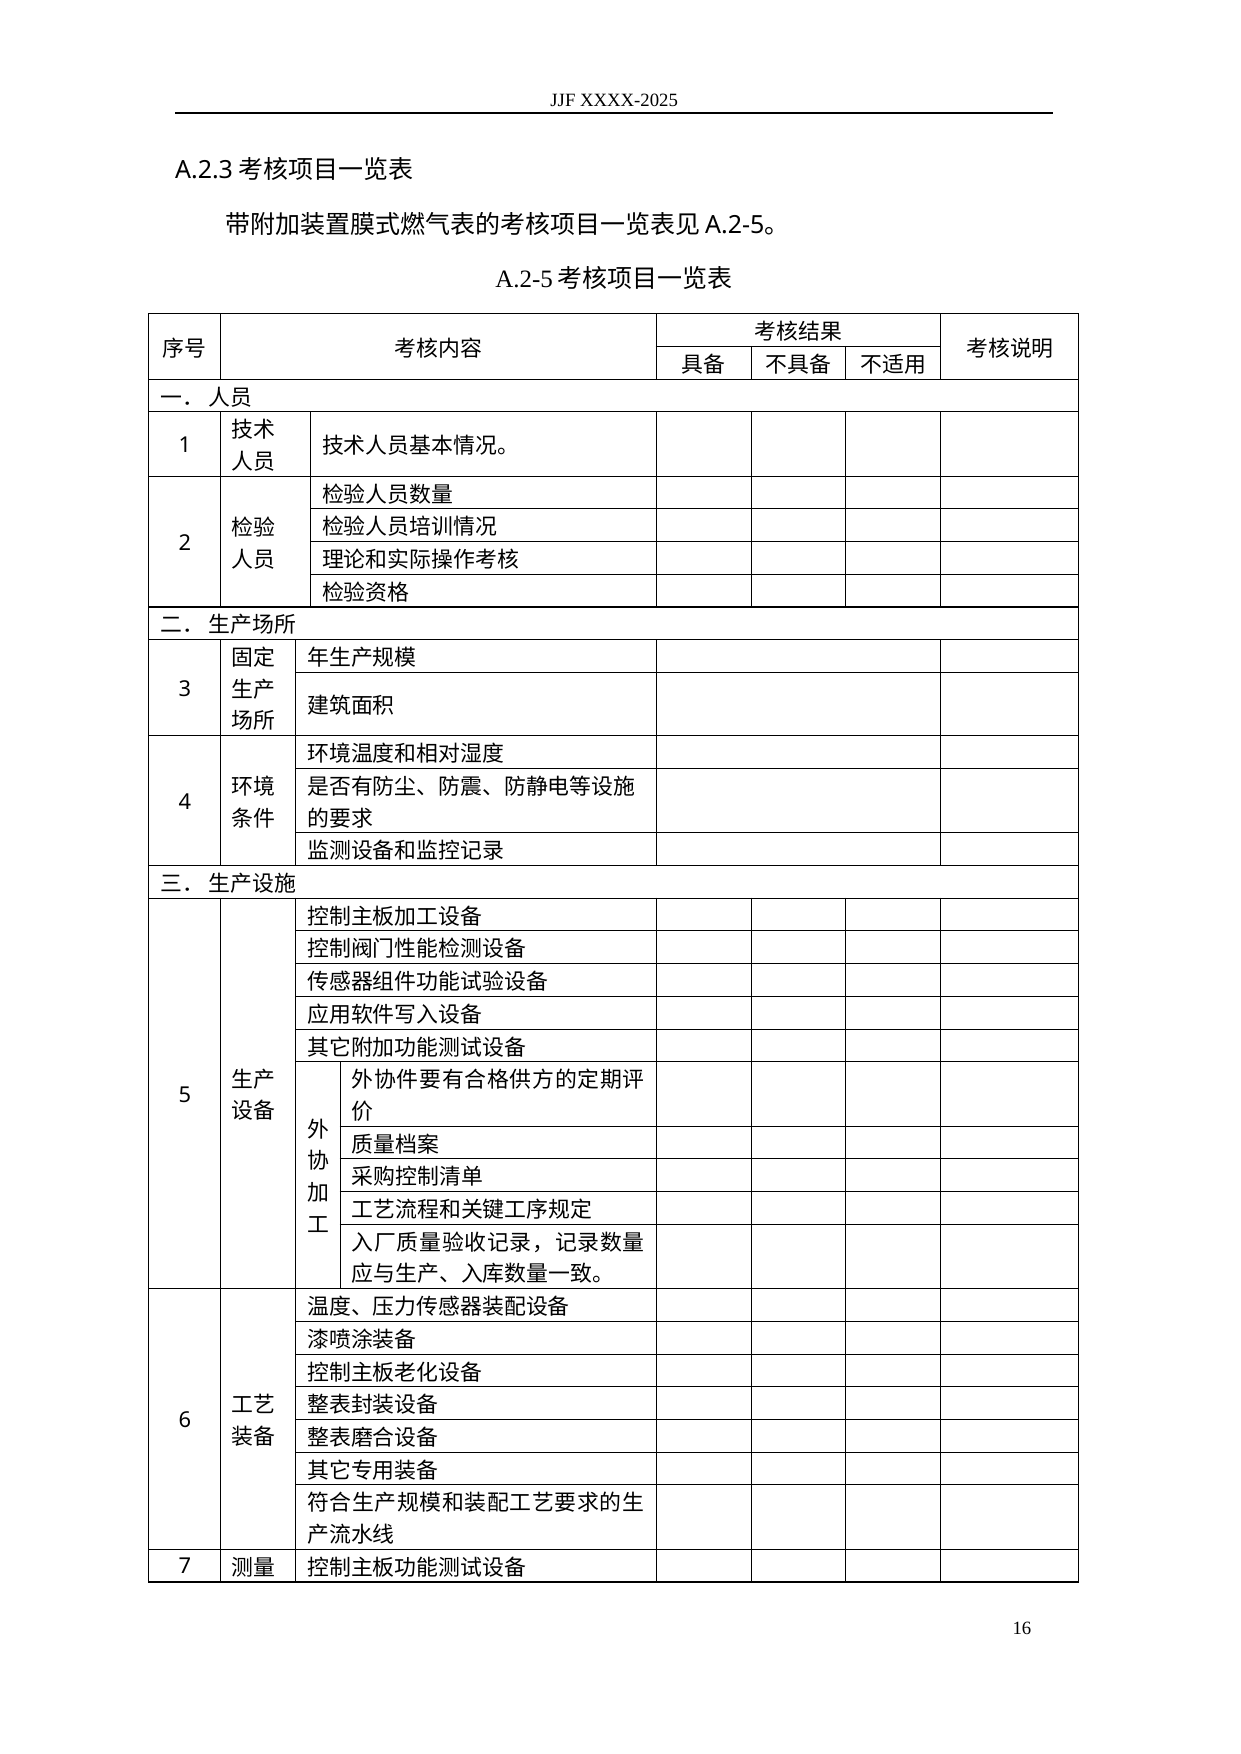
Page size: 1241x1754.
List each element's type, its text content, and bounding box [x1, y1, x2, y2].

text 带附加装置膜式燃气表的考核项目一览表见A.2-5。 [175, 204, 1053, 241]
table_cell [846, 1355, 940, 1386]
table_cell [752, 477, 845, 508]
table_cell [752, 509, 845, 541]
table_cell [941, 964, 1078, 996]
table_cell [846, 1453, 940, 1484]
table_cell [657, 1322, 751, 1353]
table_cell 环境条件 [221, 736, 295, 865]
table_cell [657, 1550, 751, 1581]
table_cell [752, 1355, 845, 1386]
table_cell [846, 412, 940, 476]
table_cell [846, 899, 940, 930]
table_cell [846, 1030, 940, 1061]
table_cell [846, 1485, 940, 1549]
table_cell [846, 575, 940, 606]
table_cell [752, 1387, 845, 1419]
table_cell [846, 1127, 940, 1158]
table_cell [752, 1550, 845, 1581]
table_cell [941, 899, 1078, 930]
table_cell [657, 769, 940, 832]
table_cell 环境温度和相对湿度 [296, 736, 656, 768]
table_cell [752, 1485, 845, 1549]
table_cell [941, 1322, 1078, 1353]
table_cell [657, 899, 751, 930]
table_cell [657, 997, 751, 1028]
table_cell [941, 1289, 1078, 1321]
table_cell 三． 生产设施 [149, 866, 1078, 898]
table_header 考核说明 [941, 314, 1078, 378]
table_cell [941, 477, 1078, 508]
table_cell [657, 1030, 751, 1061]
table_cell [752, 1453, 845, 1484]
table_cell 传感器组件功能试验设备 [296, 964, 656, 996]
table_header 序号 [149, 314, 220, 378]
table_cell 整表磨合设备 [296, 1420, 656, 1452]
table_cell [752, 1127, 845, 1158]
table_cell [941, 1159, 1078, 1191]
table_cell [846, 1550, 940, 1581]
table_cell 是否有防尘、防震、防静电等设施的要求 [296, 769, 656, 832]
table_cell [941, 833, 1078, 865]
table_cell [657, 1062, 751, 1126]
table_cell 控制阀门性能检测设备 [296, 931, 656, 963]
table_cell 整表封装设备 [296, 1387, 656, 1419]
table_cell [941, 673, 1078, 735]
table_cell [941, 736, 1078, 768]
table_cell [846, 997, 940, 1028]
table_cell 不具备 [752, 347, 845, 378]
table_cell [657, 964, 751, 996]
table_cell [657, 833, 940, 865]
table_cell [846, 1289, 940, 1321]
table_cell 其它附加功能测试设备 [296, 1030, 656, 1061]
table_cell 2 [149, 477, 220, 606]
table_cell [657, 412, 751, 476]
table_cell [752, 1062, 845, 1126]
table_cell [941, 1192, 1078, 1224]
table_cell 建筑面积 [296, 673, 656, 735]
table_cell [657, 1225, 751, 1288]
table_cell [752, 542, 845, 574]
table_cell [941, 1387, 1078, 1419]
table_cell 不适用 [846, 347, 940, 378]
table_cell [846, 1420, 940, 1452]
table_cell 1 [149, 412, 220, 476]
table_cell 监测设备和监控记录 [296, 833, 656, 865]
table_cell [657, 736, 940, 768]
table_cell [846, 509, 940, 541]
table_cell 6 [149, 1289, 220, 1549]
table_cell [657, 1192, 751, 1224]
table_cell 检验人员数量 [311, 477, 656, 508]
table_cell [657, 542, 751, 574]
table_cell 其它专用装备 [296, 1453, 656, 1484]
table_cell [657, 575, 751, 606]
table_cell [752, 412, 845, 476]
table_cell 3 [149, 640, 220, 735]
table_cell [752, 1225, 845, 1288]
table_cell [752, 1030, 845, 1061]
table_cell [752, 1192, 845, 1224]
table_cell 外协件要有合格供方的定期评价 [341, 1062, 656, 1126]
table_cell 外协加工 [296, 1062, 340, 1288]
table_cell [752, 899, 845, 930]
table_cell 控制主板老化设备 [296, 1355, 656, 1386]
table_cell 技术 人员 [221, 412, 310, 476]
table_cell [657, 1387, 751, 1419]
table_cell 一． 人员 [149, 380, 1078, 411]
table_cell [752, 931, 845, 963]
table_cell 符合生产规模和装配工艺要求的生产流水线 [296, 1485, 656, 1549]
table_cell [941, 997, 1078, 1028]
table_cell 测量设备 [221, 1550, 295, 1581]
table_cell [941, 1485, 1078, 1549]
table_cell 具备 [657, 347, 751, 378]
table_cell 漆喷涂装备 [296, 1322, 656, 1353]
table_cell 工艺流程和关键工序规定 [341, 1192, 656, 1224]
table_cell 采购控制清单 [341, 1159, 656, 1191]
table_header 考核结果 [657, 314, 940, 346]
table_cell [846, 1159, 940, 1191]
text A.2.3考核项目一览表 [175, 150, 1053, 186]
table_cell [941, 1127, 1078, 1158]
table_cell [846, 542, 940, 574]
table_cell [941, 1453, 1078, 1484]
table_cell [657, 509, 751, 541]
table_cell [657, 477, 751, 508]
table_cell [752, 575, 845, 606]
table_cell [657, 640, 940, 672]
table_cell [752, 1420, 845, 1452]
text A.2-5考核项目一览表 [175, 259, 1053, 295]
table_cell 4 [149, 736, 220, 865]
table_cell [752, 997, 845, 1028]
table_cell 工艺装备 [221, 1289, 295, 1549]
table_cell 检验人员培训情况 [311, 509, 656, 541]
table_cell [941, 1062, 1078, 1126]
table_cell [941, 1420, 1078, 1452]
table_cell 理论和实际操作考核 [311, 542, 656, 574]
table_cell [846, 1192, 940, 1224]
table_cell 7 [149, 1550, 220, 1581]
table_cell [941, 1355, 1078, 1386]
table_cell [657, 673, 940, 735]
table_cell [752, 1159, 845, 1191]
table_cell [657, 1127, 751, 1158]
table_cell [846, 1062, 940, 1126]
table_cell [657, 1289, 751, 1321]
table_cell [941, 542, 1078, 574]
table_cell [846, 964, 940, 996]
table_cell [941, 575, 1078, 606]
table_cell 控制主板加工设备 [296, 899, 656, 930]
table_cell [752, 964, 845, 996]
table_cell 固定生产场所 [221, 640, 295, 735]
table_cell [752, 1289, 845, 1321]
table_cell [846, 931, 940, 963]
table_cell [941, 931, 1078, 963]
table_cell 入厂质量验收记录，记录数量应与生产、入库数量一致。 [341, 1225, 656, 1288]
table_cell [657, 1453, 751, 1484]
table_cell 技术人员基本情况。 [311, 412, 656, 476]
table_cell 温度、压力传感器装配设备 [296, 1289, 656, 1321]
table_cell [941, 1550, 1078, 1581]
table_cell 检验资格 [311, 575, 656, 606]
table_cell [941, 1225, 1078, 1288]
table_cell [846, 1322, 940, 1353]
table_cell [657, 1485, 751, 1549]
table_cell 生产设备 [221, 899, 295, 1288]
table_cell 二． 生产场所 [149, 608, 1078, 639]
table_cell [941, 1030, 1078, 1061]
table_cell [941, 509, 1078, 541]
table_cell [941, 769, 1078, 832]
table_cell 5 [149, 899, 220, 1288]
table_cell 控制主板功能测试设备 [296, 1550, 656, 1581]
table_cell [846, 1225, 940, 1288]
table_cell [657, 1355, 751, 1386]
table_cell 年生产规模 [296, 640, 656, 672]
table_cell 检验 人员 [221, 477, 310, 606]
table_cell [846, 1387, 940, 1419]
table_cell [657, 931, 751, 963]
table_cell [941, 640, 1078, 672]
table_cell 应用软件写入设备 [296, 997, 656, 1028]
table_cell 质量档案 [341, 1127, 656, 1158]
table_cell [752, 1322, 845, 1353]
table_header 考核内容 [221, 314, 656, 378]
table_cell [941, 412, 1078, 476]
table_cell [657, 1159, 751, 1191]
table_cell [657, 1420, 751, 1452]
table_cell [846, 477, 940, 508]
